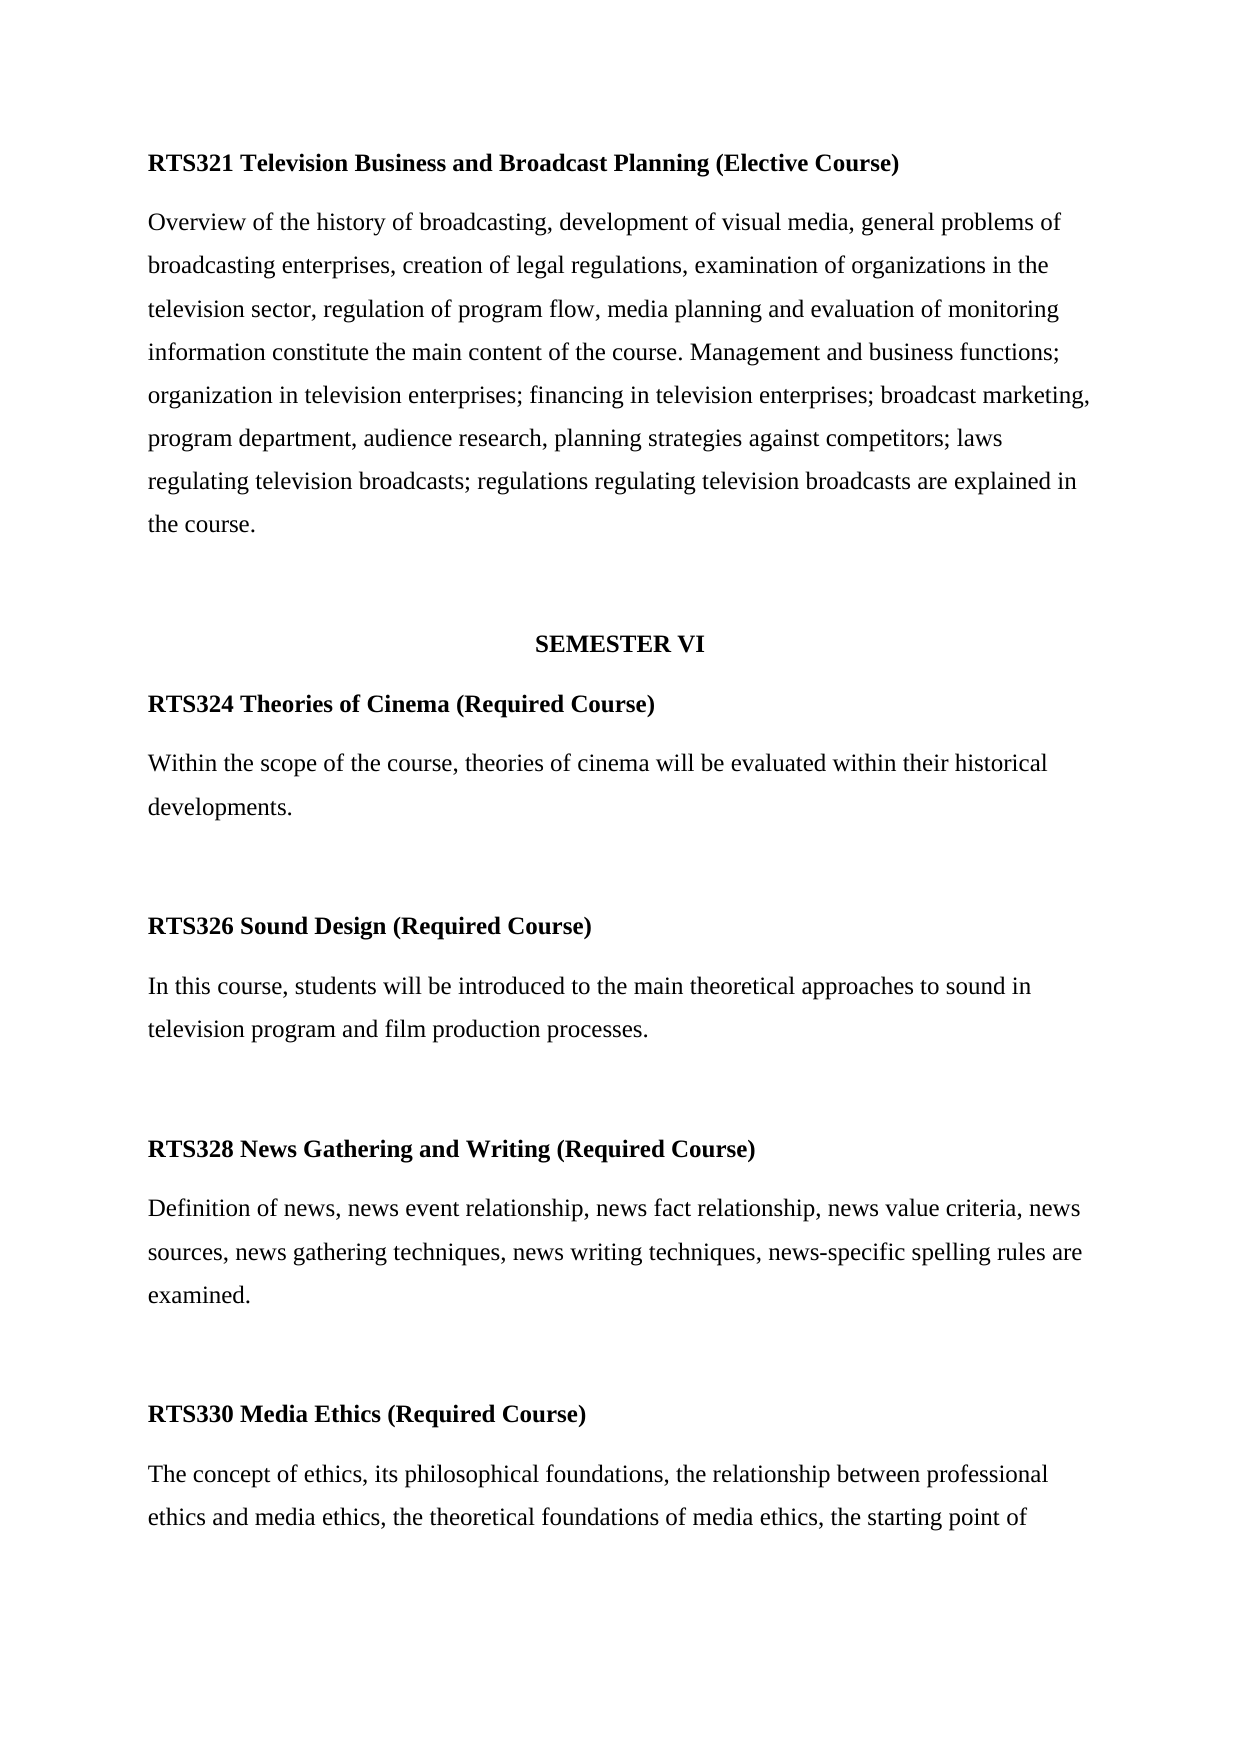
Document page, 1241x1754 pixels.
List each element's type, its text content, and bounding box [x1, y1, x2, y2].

text RTS321 Television Business and Broadcast Planning (Elective Course) [148, 148, 1093, 176]
text Definition of news, news event relationship, news fact relationship, news value criteria, news sources, news gathering techniques, news writing techniques, news-specific spelling rules are examined. [148, 1193, 1093, 1308]
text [148, 1459, 1093, 1531]
text RTS326 Sound Design (Required Course) [148, 911, 1093, 940]
text RTS328 News Gathering and Writing (Required Course) [148, 1134, 1093, 1162]
text RTS324 Theories of Cinema (Required Course) [148, 689, 1093, 717]
text Within the scope of the course, theories of cinema will be evaluated within their historical developments. [148, 748, 1093, 820]
text In this course, students will be introduced to the main theoretical approaches to sound in television program and film production processes. [148, 971, 1093, 1043]
text Overview of the history of broadcasting, development of visual media, general problems of broadcasting enterprises, creation of legal regulations, examination of organizations in the television sector, regulation of program flow, media planning and evaluation of monitoring information constitute the main content of the course. Management and business functions; organization in television enterprises; financing in television enterprises; broadcast marketing, program department, audience research, planning strategies against competitors; laws regulating television broadcasts; regulations regulating television broadcasts are explained in the course. [148, 207, 1093, 538]
text RTS330 Media Ethics (Required Course) [148, 1399, 1093, 1428]
text SEMESTER VI [148, 629, 1093, 658]
